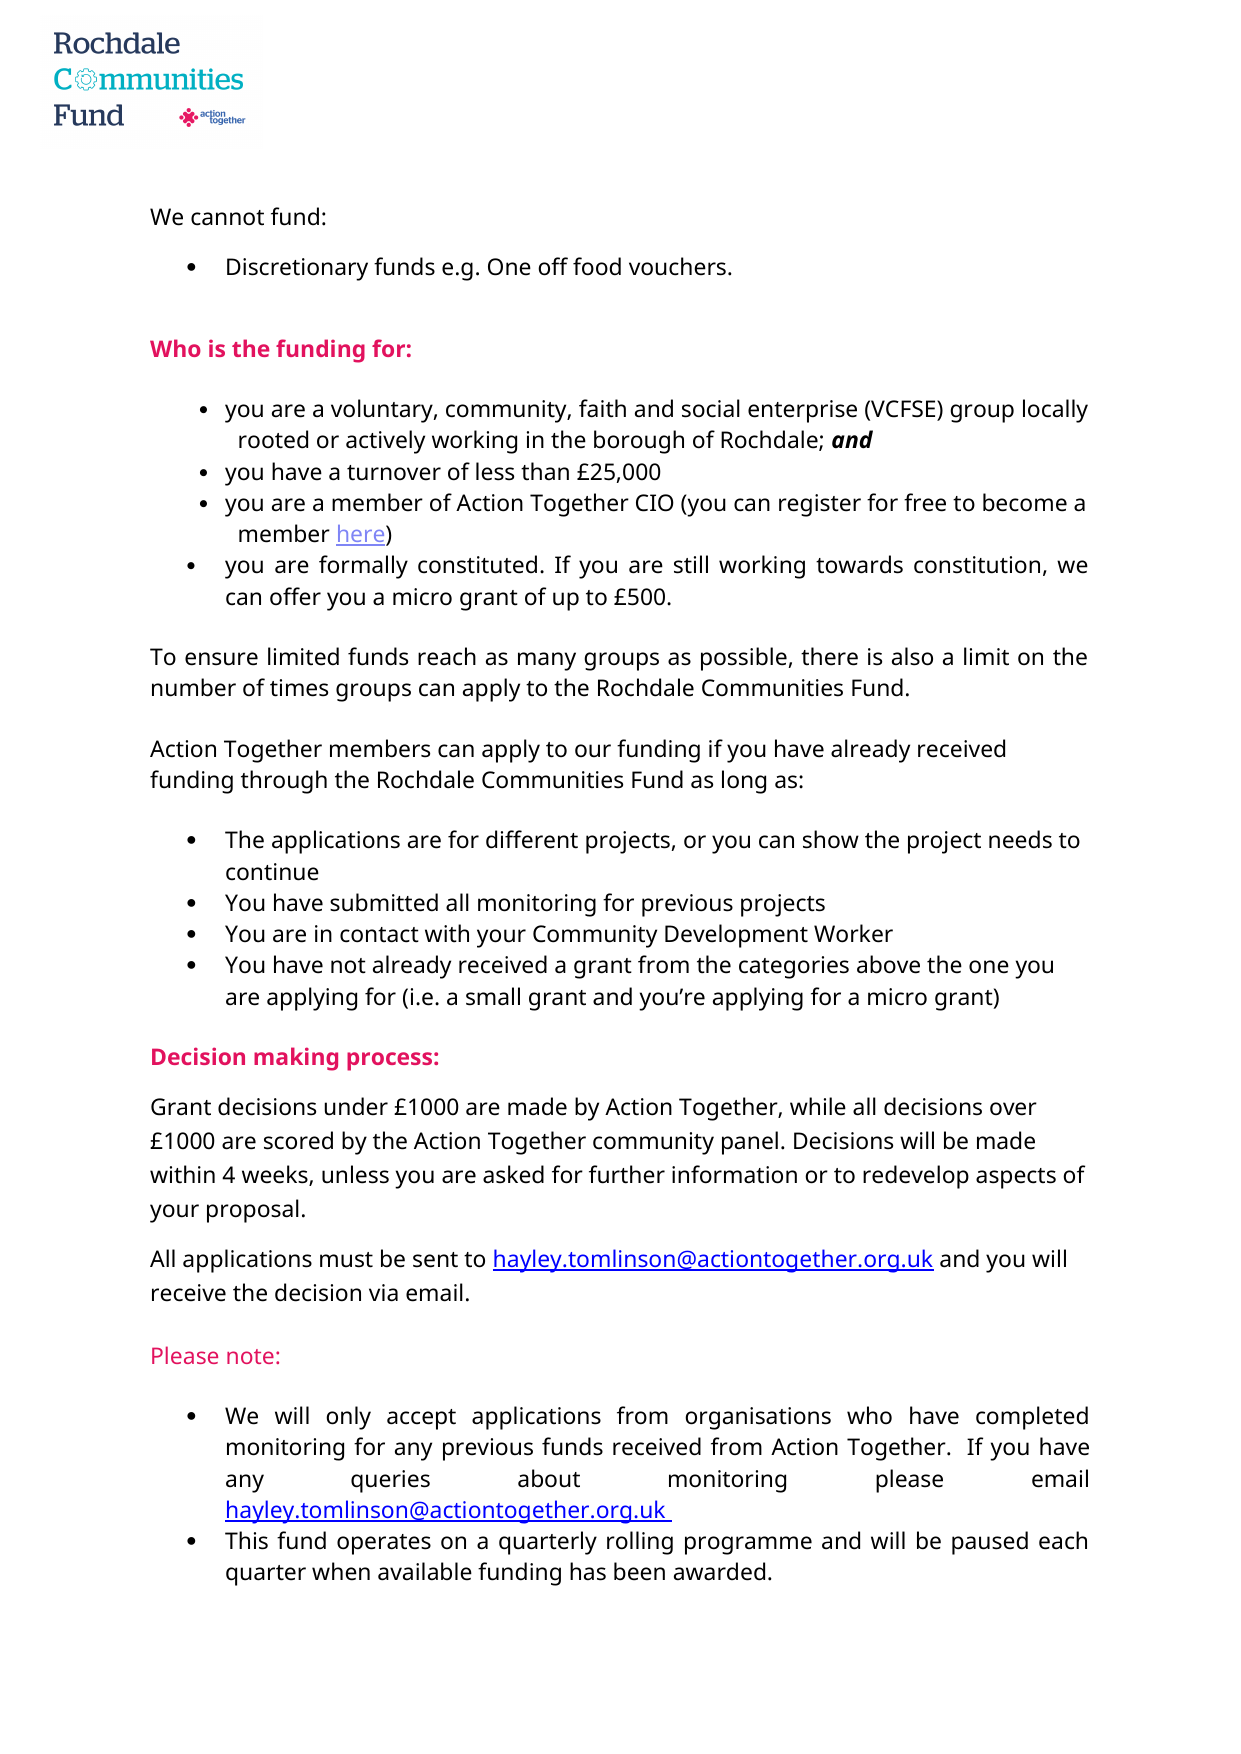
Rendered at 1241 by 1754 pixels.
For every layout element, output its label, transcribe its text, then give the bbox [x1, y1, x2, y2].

text Please note: [150, 1339, 1090, 1371]
picture [40, 15, 263, 149]
text To ensure limited funds reach as many groups as possible, there is also a limit on the number of times groups can apply to the Rochdale Communities Fund. [150, 641, 1090, 703]
list you are a member of Action Together CIO (you can register for free to become a member here) [200, 487, 1090, 549]
list You have submitted all monitoring for previous projects [187, 887, 1090, 918]
text Action Together members can apply to our funding if you have already received funding through the Rochdale Communities Fund as long as: [150, 732, 1090, 795]
text Decision making process: [150, 1041, 1090, 1072]
list You are in contact with your Community Development Worker [187, 918, 1090, 949]
list you have a turnover of less than £25,000 [200, 455, 1090, 487]
text We cannot fund: [150, 200, 1090, 232]
list The applications are for different projects, or you can show the project needs to continue [187, 824, 1090, 887]
list Discretionary funds e.g. One off food vouchers. [187, 251, 1090, 282]
text All applications must be sent to hayley.tomlinson@actiontogether.org.uk and you will receive the decision via email. [150, 1243, 1090, 1308]
list you are formally constituted. If you are still working towards constitution, we can offer you a micro grant of up to £500. [187, 549, 1090, 612]
list We will only accept applications from organisations who have completed monitoring for any previous funds received from Action Together. If you have any queries about monitoring please email hayley.tomlinson@actiontogether.org.uk [187, 1400, 1090, 1525]
list You have not already received a grant from the categories above the one you are applying for (i.e. a small grant and you’re applying for a micro grant) [187, 949, 1090, 1012]
list This fund operates on a quarterly rolling programme and will be paused each quarter when available funding has been awarded. [187, 1525, 1090, 1587]
text Grant decisions under £1000 are made by Action Together, while all decisions over £1000 are scored by the Action Together community panel. Decisions will be made within 4 weeks, unless you are asked for further information or to redevelop aspects of your proposal. [150, 1091, 1090, 1224]
list you are a voluntary, community, faith and social enterprise (VCFSE) group locally rooted or actively working in the borough of Rochdale; and [200, 393, 1090, 455]
text Who is the funding for: [150, 332, 1090, 364]
